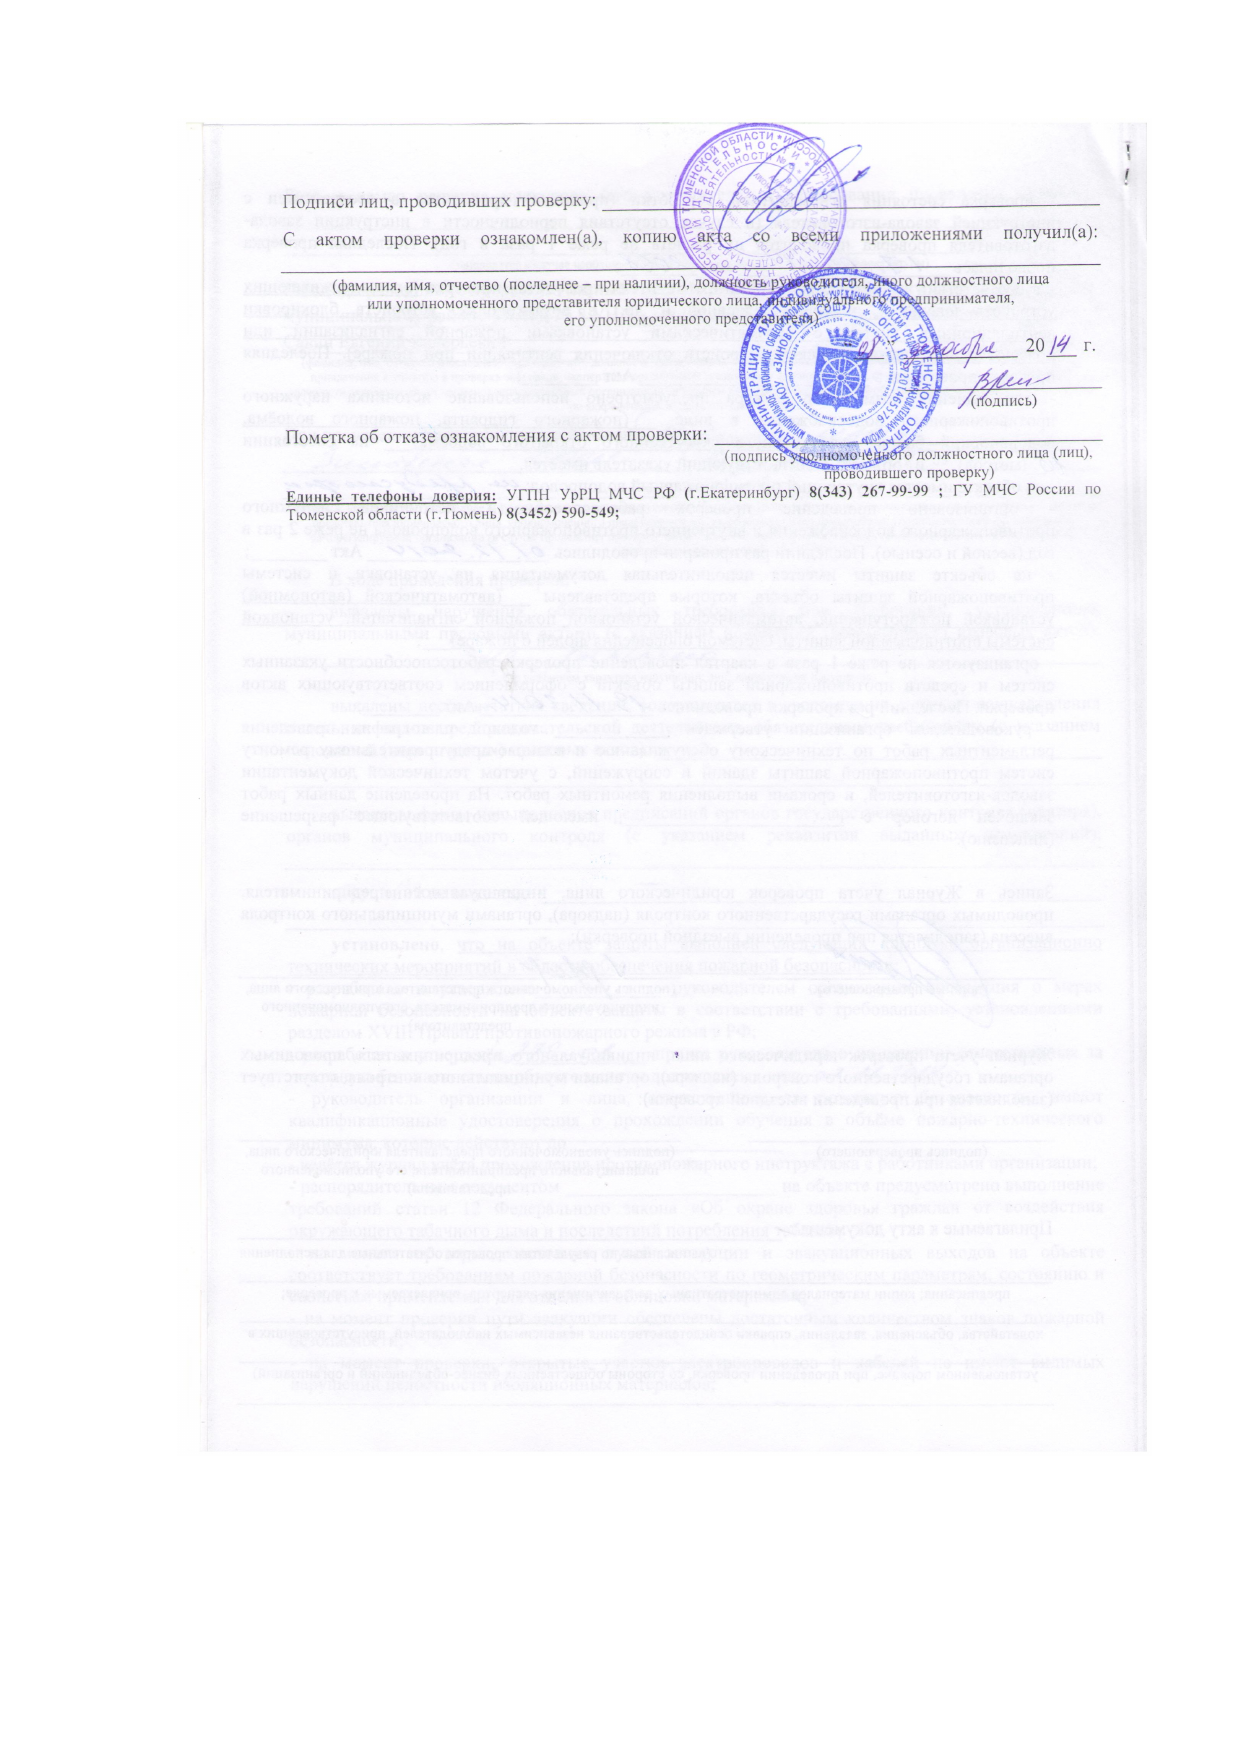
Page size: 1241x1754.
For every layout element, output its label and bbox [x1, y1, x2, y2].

picture [177, 118, 1152, 1456]
